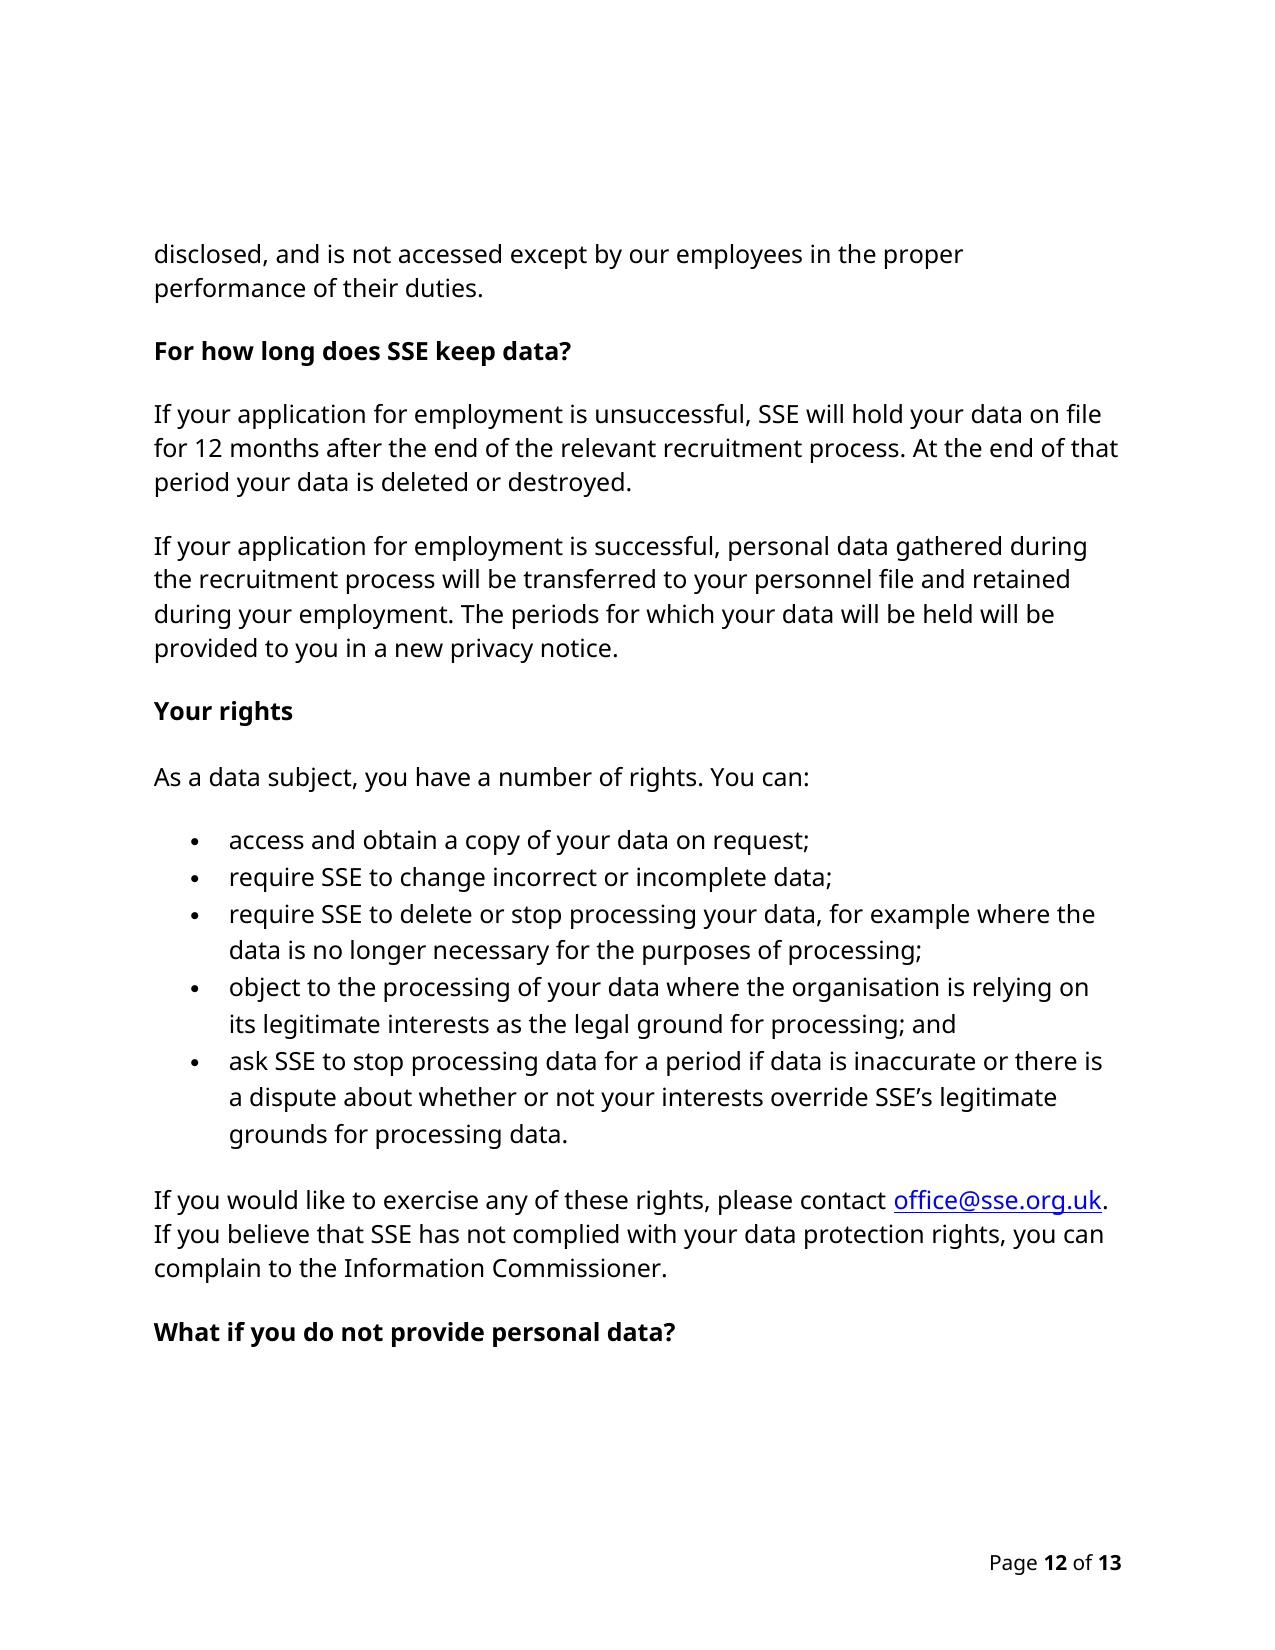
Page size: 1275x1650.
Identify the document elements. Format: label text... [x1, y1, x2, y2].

list object to the processing of your data where the organisation is relying on its legitimate interests as the legal ground for processing; and [191, 970, 1121, 1041]
text As a data subject, you have a number of rights. You can: [153, 759, 1121, 793]
list require SSE to change incorrect or incomplete data; [191, 859, 1121, 893]
text If your application for employment is successful, personal data gathered during the recruitment process will be transferred to your personnel file and retained during your employment. The periods for which your data will be held will be provided to you in a new privacy notice. [153, 528, 1121, 664]
list access and obtain a copy of your data on request; [191, 823, 1121, 857]
text If you would like to exercise any of these rights, please contact office@sse.org.uk. If you believe that SSE has not complied with your data protection rights, you can complain to the Information Commissioner. [153, 1183, 1121, 1285]
text If your application for employment is unsuccessful, SSE will hold your data on file for 12 months after the end of the relevant recruitment process. At the end of that period your data is deleted or destroyed. [153, 397, 1121, 499]
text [153, 236, 1121, 304]
text What if you do not provide personal data? [153, 1314, 1121, 1348]
list require SSE to delete or stop processing your data, for example where the data is no longer necessary for the purposes of processing; [191, 896, 1121, 967]
text Your rights [153, 693, 1121, 728]
list ask SSE to stop processing data for a period if data is inaccurate or there is a dispute about whether or not your interests override SSE’s legitimate grounds for processing data. [191, 1043, 1121, 1151]
text For how long does SSE keep data? [153, 333, 1121, 368]
